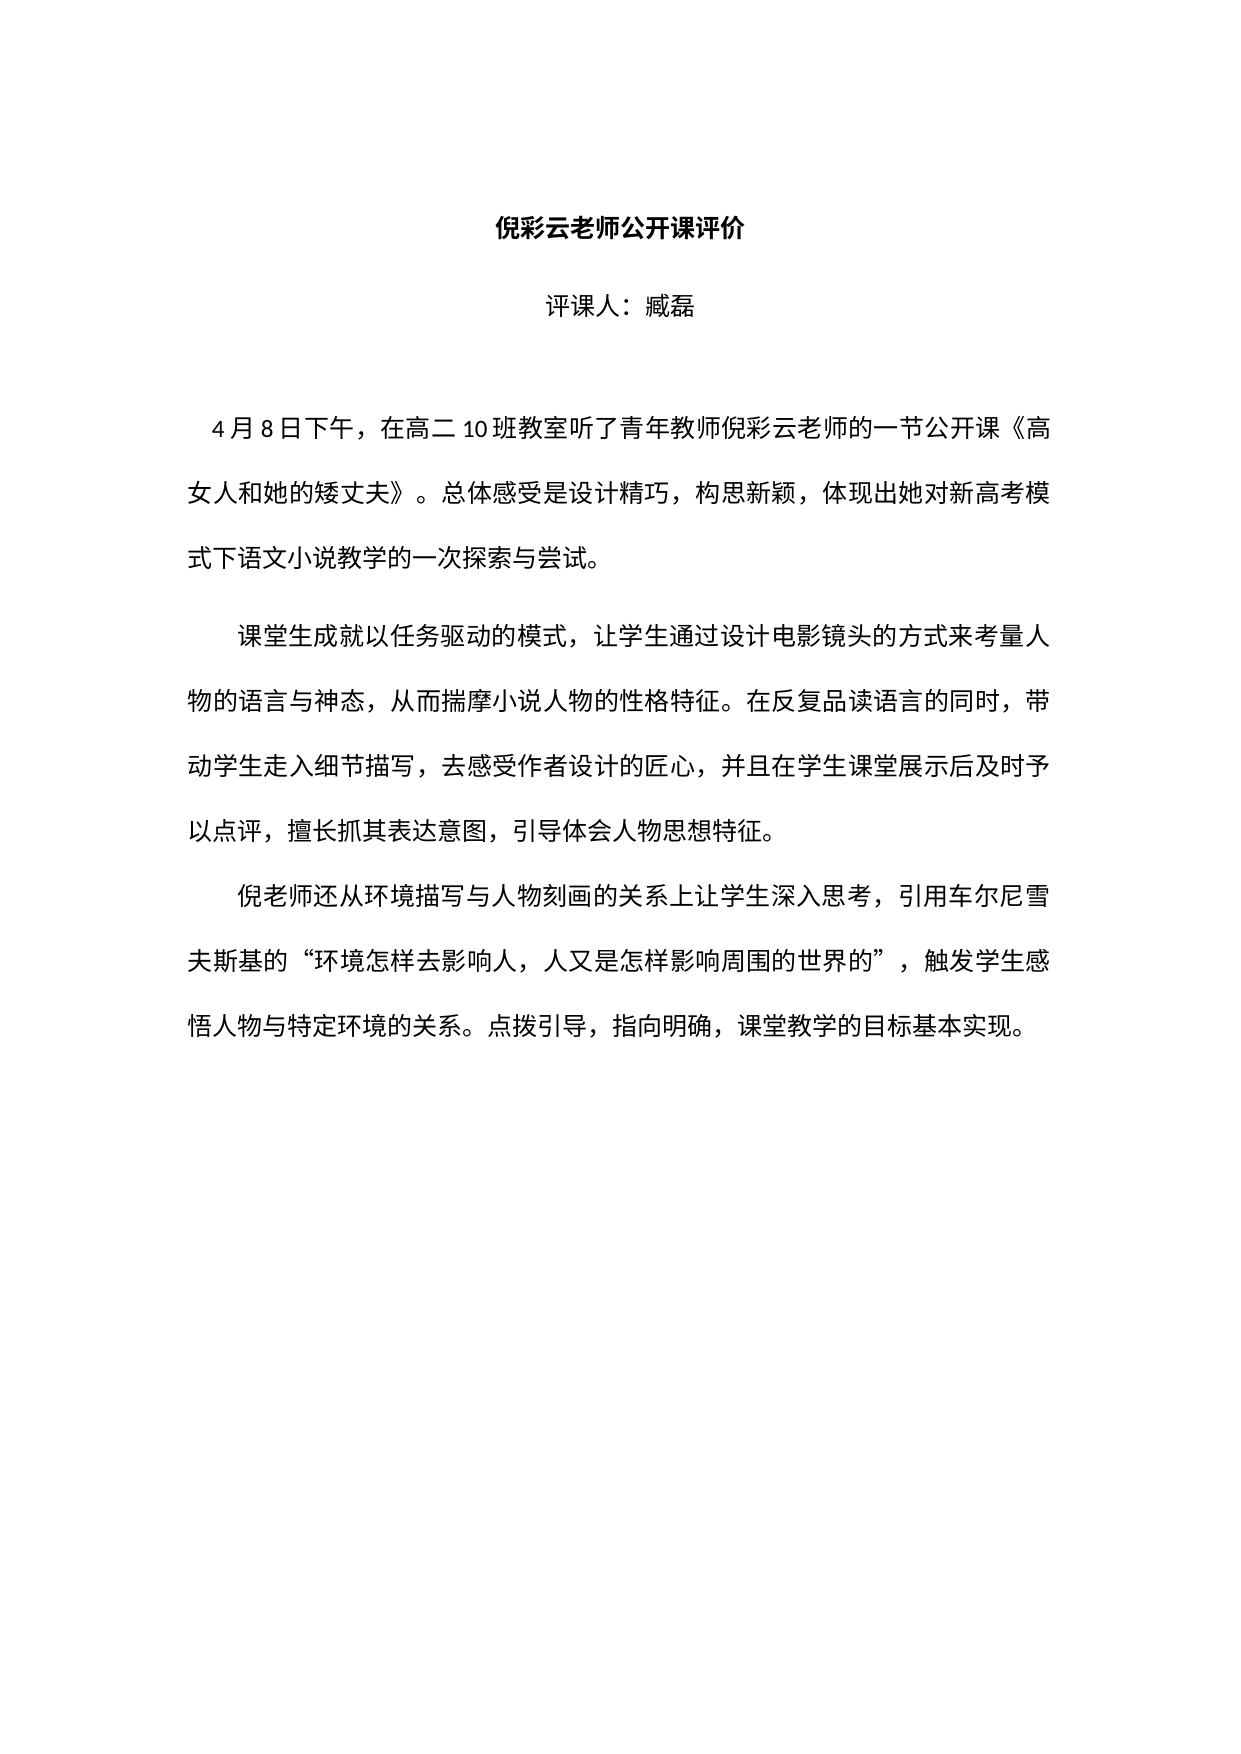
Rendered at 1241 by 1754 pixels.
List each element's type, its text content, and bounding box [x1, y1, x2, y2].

text 倪彩云老师公开课评价 [187, 194, 1053, 259]
text 4月8日下午，在高二10班教室听了青年教师倪彩云老师的一节公开课《高女人和她的矮丈夫》。总体感受是设计精巧，构思新颖，体现出她对新高考模式下语文小说教学的一次探索与尝试。 [187, 394, 1053, 589]
text 倪老师还从环境描写与人物刻画的关系上让学生深入思考，引用车尔尼雪夫斯基的“环境怎样去影响人，人又是怎样影响周围的世界的”，触发学生感悟人物与特定环境的关系。点拨引导，指向明确，课堂教学的目标基本实现。 [187, 862, 1053, 1057]
text 课堂生成就以任务驱动的模式，让学生通过设计电影镜头的方式来考量人物的语言与神态，从而揣摩小说人物的性格特征。在反复品读语言的同时，带动学生走入细节描写，去感受作者设计的匠心，并且在学生课堂展示后及时予以点评，擅长抓其表达意图，引导体会人物思想特征。 [187, 602, 1053, 862]
text 评课人：臧磊 [187, 272, 1053, 337]
